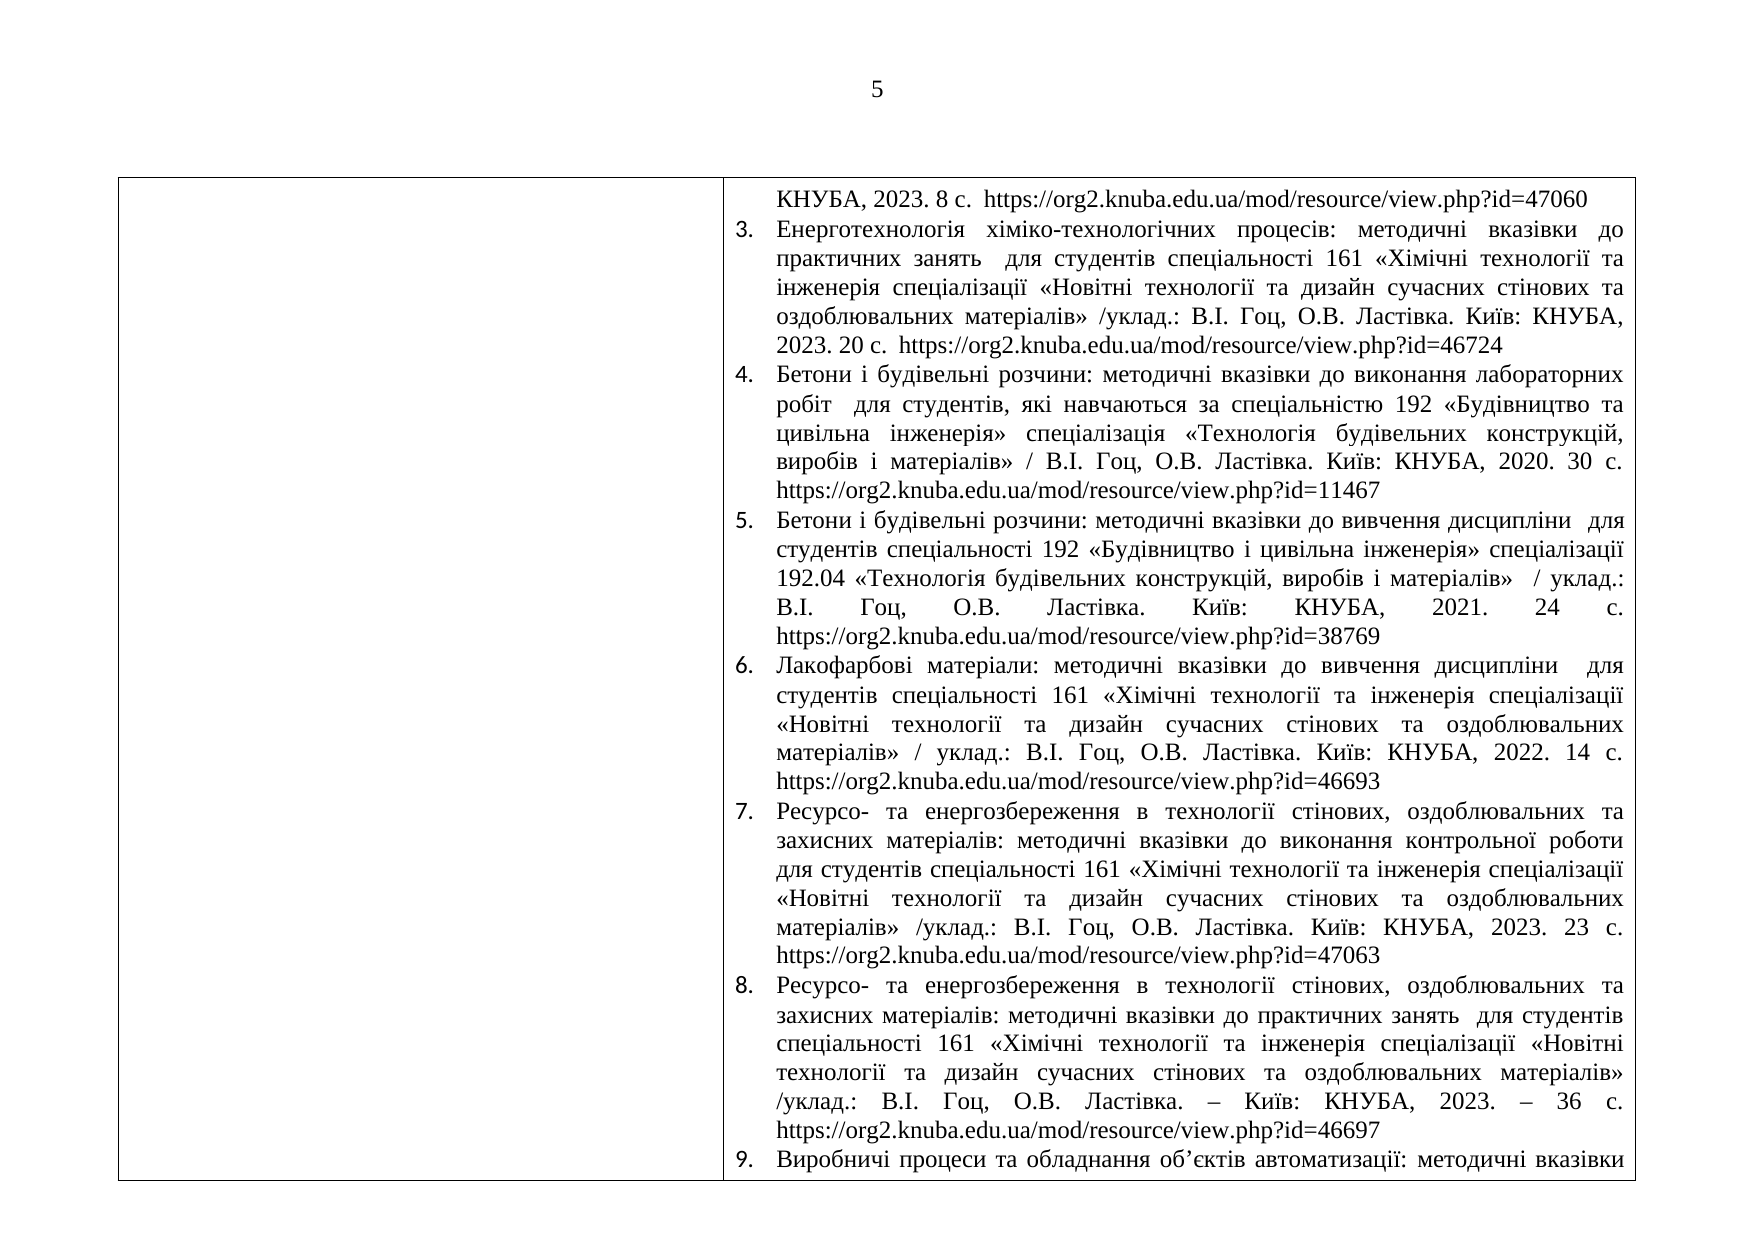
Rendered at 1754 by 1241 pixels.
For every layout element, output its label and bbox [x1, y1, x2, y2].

table_cell [119, 178, 723, 1180]
table_cell [724, 178, 1635, 1180]
